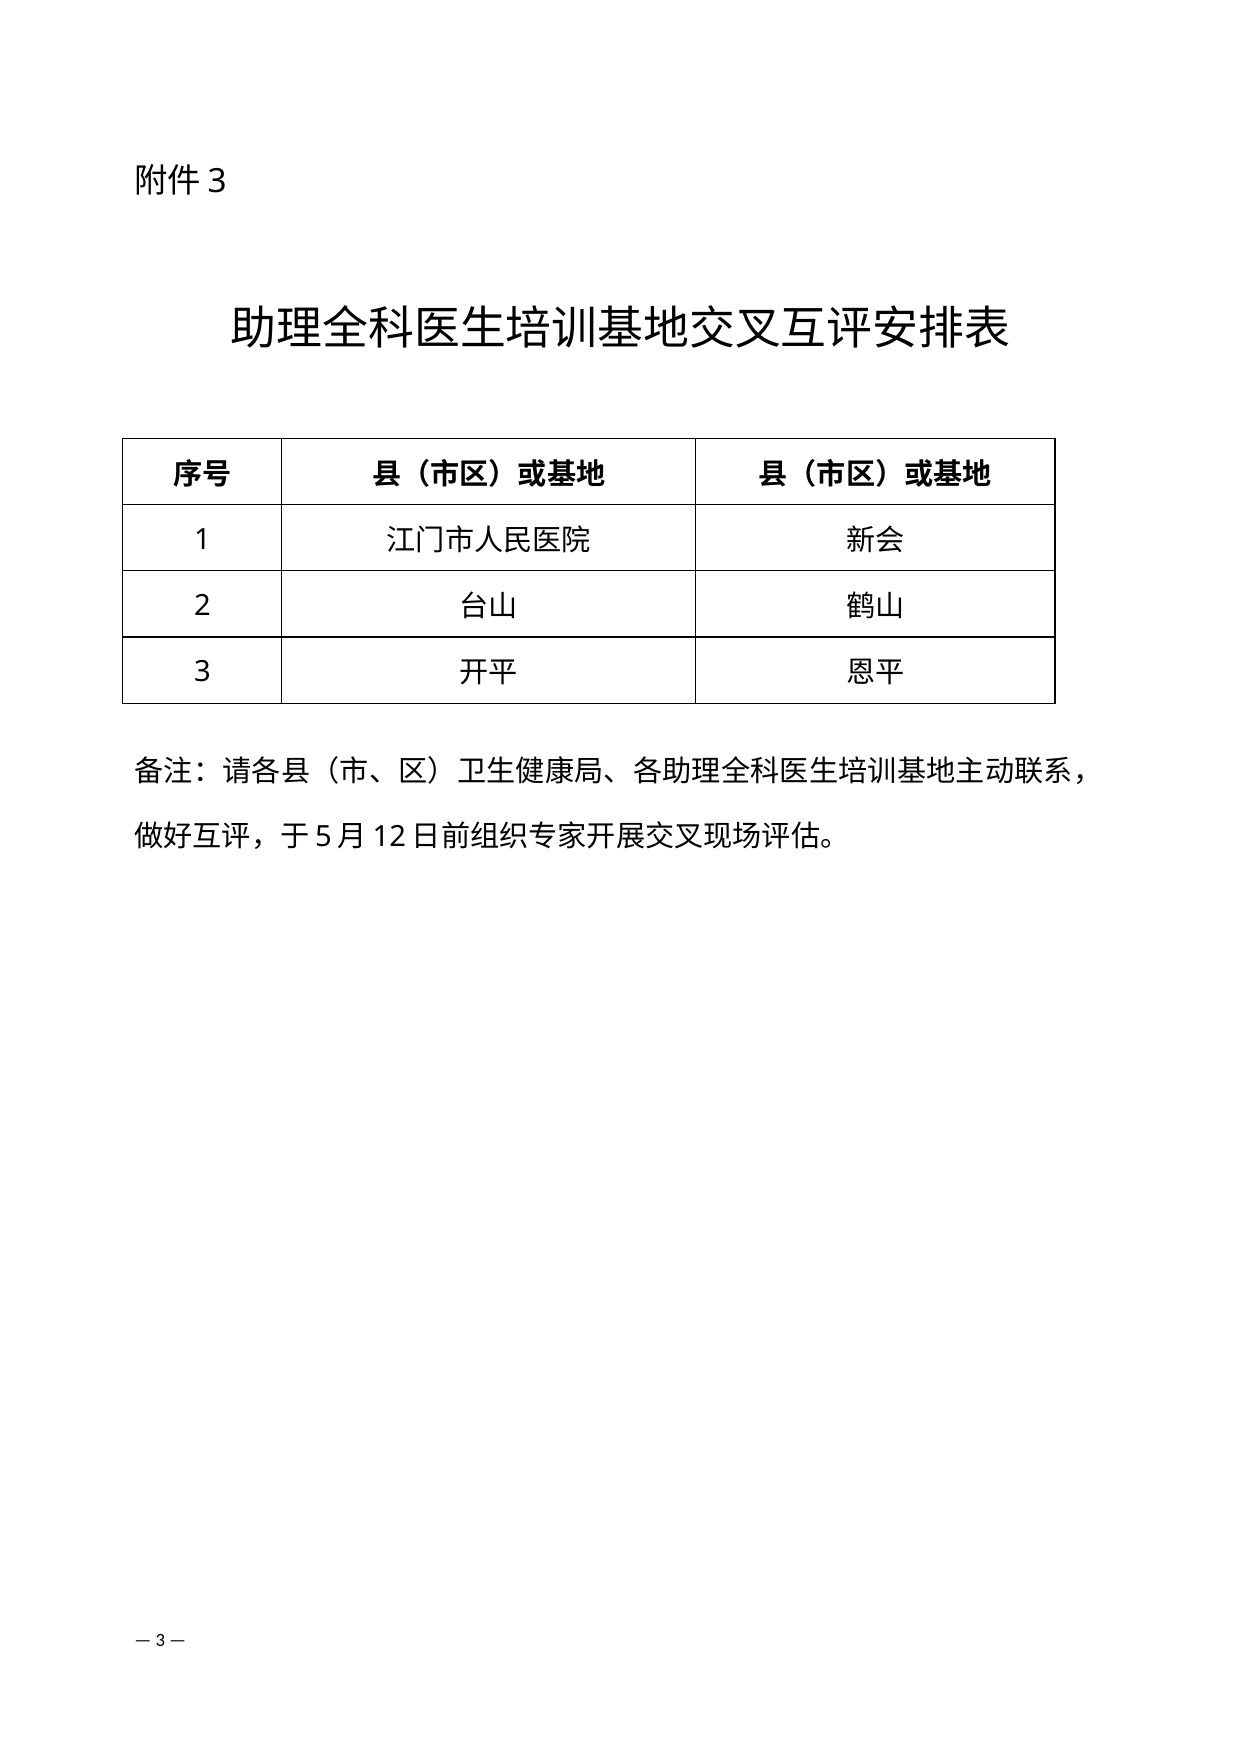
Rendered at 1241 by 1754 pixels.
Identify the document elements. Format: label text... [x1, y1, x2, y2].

text 助理全科医生培训基地交叉互评安排表 [134, 276, 1106, 373]
table_cell 江门市人民医院 [282, 505, 695, 570]
table_cell 3 [123, 638, 281, 702]
table_header 县（市区）或基地 [282, 439, 695, 504]
table_cell 台山 [282, 571, 695, 636]
table_cell 恩平 [696, 638, 1054, 702]
table_cell 1 [123, 505, 281, 570]
table_cell 鹤山 [696, 571, 1054, 636]
table_cell 开平 [282, 638, 695, 702]
table_header 序号 [123, 439, 281, 504]
table_cell 新会 [696, 505, 1054, 570]
table_header 县（市区）或基地 [696, 439, 1054, 504]
table_cell 2 [123, 571, 281, 636]
text 备注：请各县（市、区）卫生健康局、各助理全科医生培训基地主动联系，做好互评，于5月12日前组织专家开展交叉现场评估。 [134, 736, 1106, 866]
text 附件3 [134, 146, 1106, 211]
